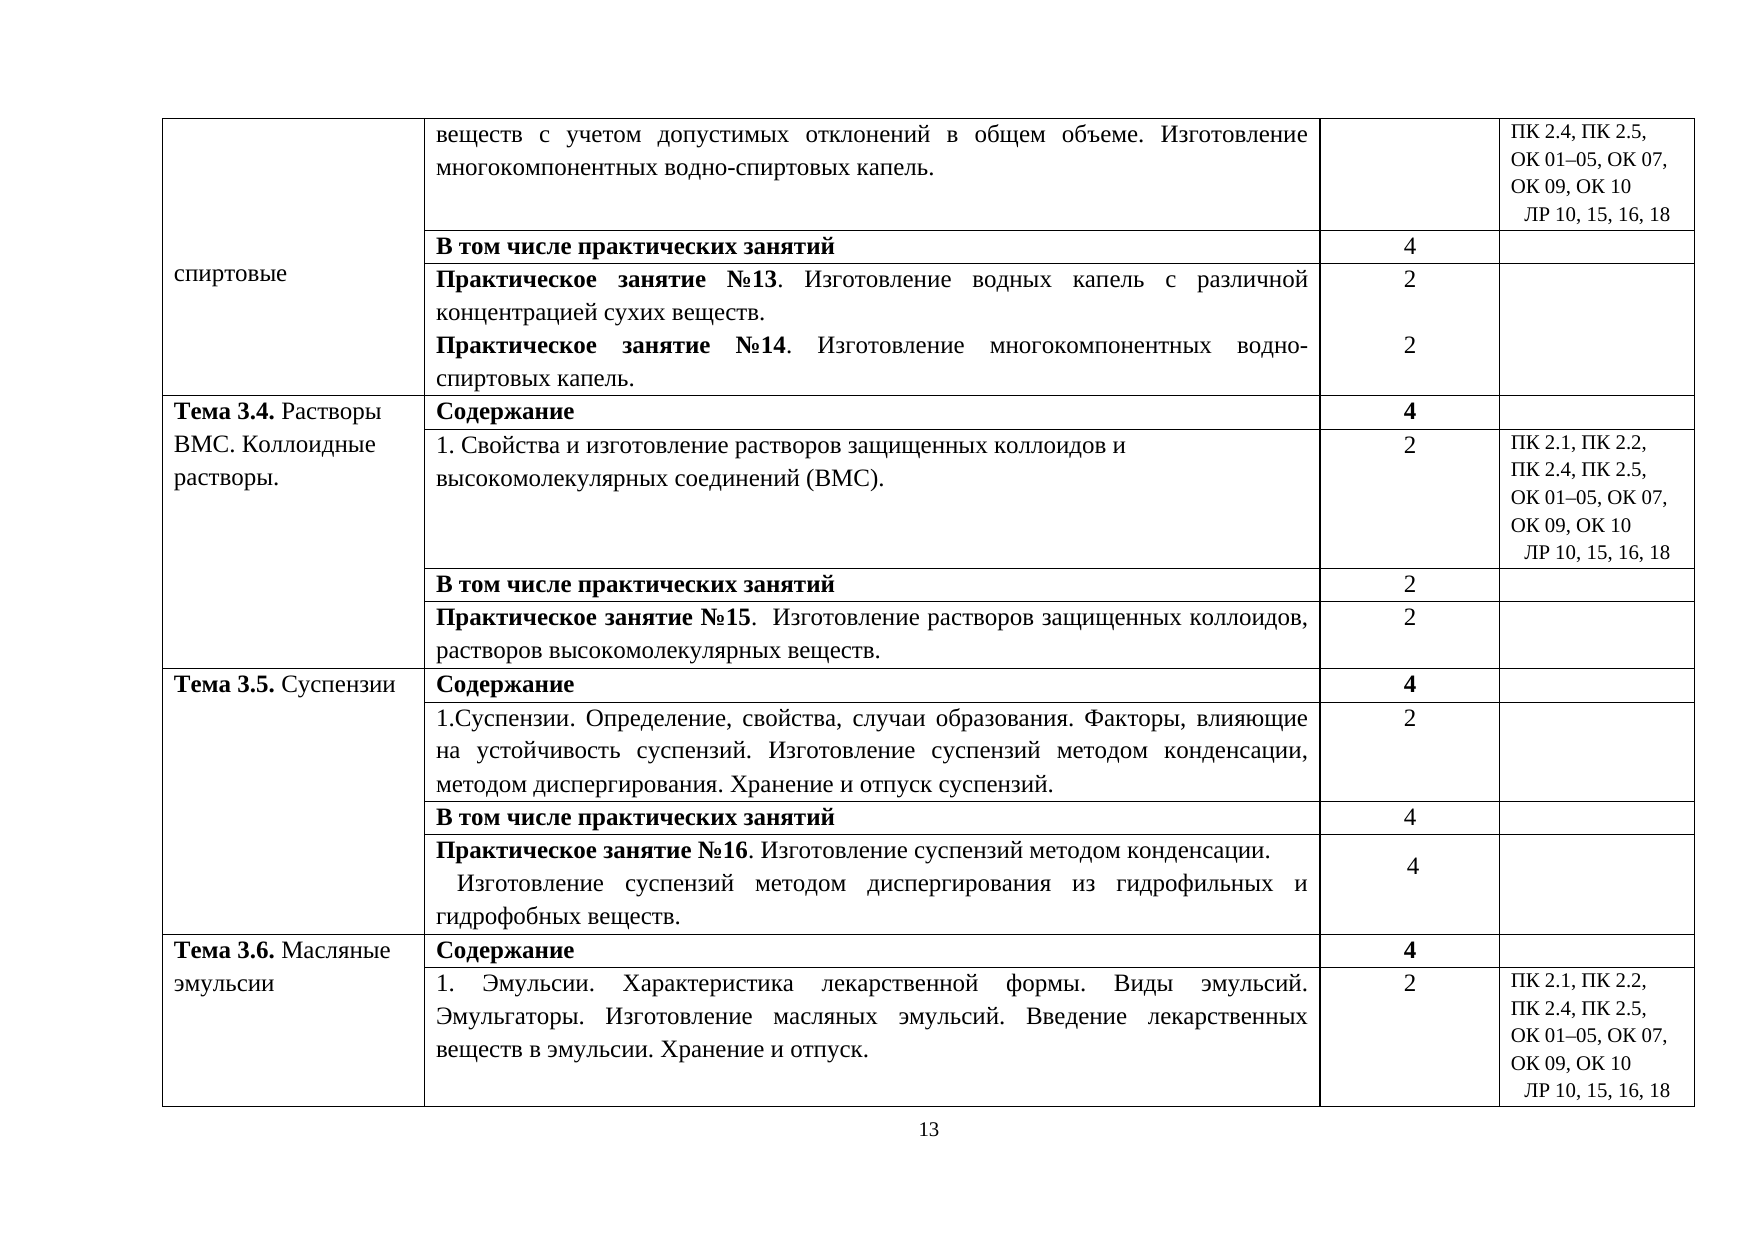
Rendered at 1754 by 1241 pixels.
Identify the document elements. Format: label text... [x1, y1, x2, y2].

table_cell В том числе практических занятий [425, 802, 1319, 834]
table_cell [1500, 264, 1694, 395]
table_cell Практическое занятие №13. Изготовление водных капель с различной концентрацией сухих веществ. Практическое занятие №14. Изготовление многокомпонентных водно-спиртовых капель. [425, 264, 1319, 395]
table_cell Содержание [425, 396, 1319, 429]
table_cell 1. Эмульсии. Характеристика лекарственной формы. Виды эмульсий. Эмульгаторы. Изготовление масляных эмульсий. Введение лекарственных веществ в эмульсии. Хранение и отпуск. [425, 968, 1319, 1106]
table_cell Содержание [425, 935, 1319, 967]
table_cell 4 [1321, 935, 1499, 967]
table_cell 1. Свойства и изготовление растворов защищенных коллоидов и высокомолекулярных соединений (ВМС). [425, 430, 1319, 568]
table_cell 4 [1321, 835, 1499, 934]
table_cell 4 [1321, 231, 1499, 263]
table_cell Практическое занятие №15. Изготовление растворов защищенных коллоидов, растворов высокомолекулярных веществ. [425, 602, 1319, 668]
table_cell В том числе практических занятий [425, 569, 1319, 601]
table_cell 2 [1321, 430, 1499, 568]
table_cell 2 [1321, 968, 1499, 1106]
table_cell 4 [1321, 802, 1499, 834]
table_cell Тема 3.5. Суспензии [163, 669, 424, 934]
table_cell ПК 2.1, ПК 2.2, ПК 2.4, ПК 2.5, ОК 01–05, ОК 07, ОК 09, ОК 10 ЛР 10, 15, 16, 18 [1500, 430, 1694, 568]
table_cell В том числе практических занятий [425, 231, 1319, 263]
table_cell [1500, 968, 1694, 1106]
table_cell 2 [1321, 569, 1499, 601]
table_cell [425, 119, 1319, 230]
table_cell [1500, 835, 1694, 934]
table_cell Практическое занятие №16. Изготовление суспензий методом конденсации. Изготовление суспензий методом диспергирования из гидрофильных и гидрофобных веществ. [425, 835, 1319, 934]
table_cell 2 [1321, 703, 1499, 801]
table_cell 2 [1321, 602, 1499, 668]
table_cell 2 [1321, 119, 1499, 230]
table_cell [1500, 935, 1694, 967]
table_cell 1.Суспензии. Определение, свойства, случаи образования. Факторы, влияющие на устойчивость суспензий. Изготовление суспензий методом конденсации, методом диспергирования. Хранение и отпуск суспензий. [425, 703, 1319, 801]
table_cell [1500, 396, 1694, 429]
table_cell [1500, 602, 1694, 668]
table_cell [1500, 669, 1694, 702]
table_cell [1500, 703, 1694, 801]
table_cell 4 [1321, 669, 1499, 702]
table_cell 2 2 [1321, 264, 1499, 395]
table_cell Тема 3.4. Растворы ВМС. Коллоидные растворы. [163, 396, 424, 668]
table_cell [1500, 231, 1694, 263]
table_cell Тема 3.6. Масляные эмульсии [163, 935, 424, 1106]
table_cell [1500, 119, 1694, 230]
table_cell [1500, 569, 1694, 601]
table_cell [1500, 802, 1694, 834]
table_cell Содержание [425, 669, 1319, 702]
table_cell 4 [1321, 396, 1499, 429]
